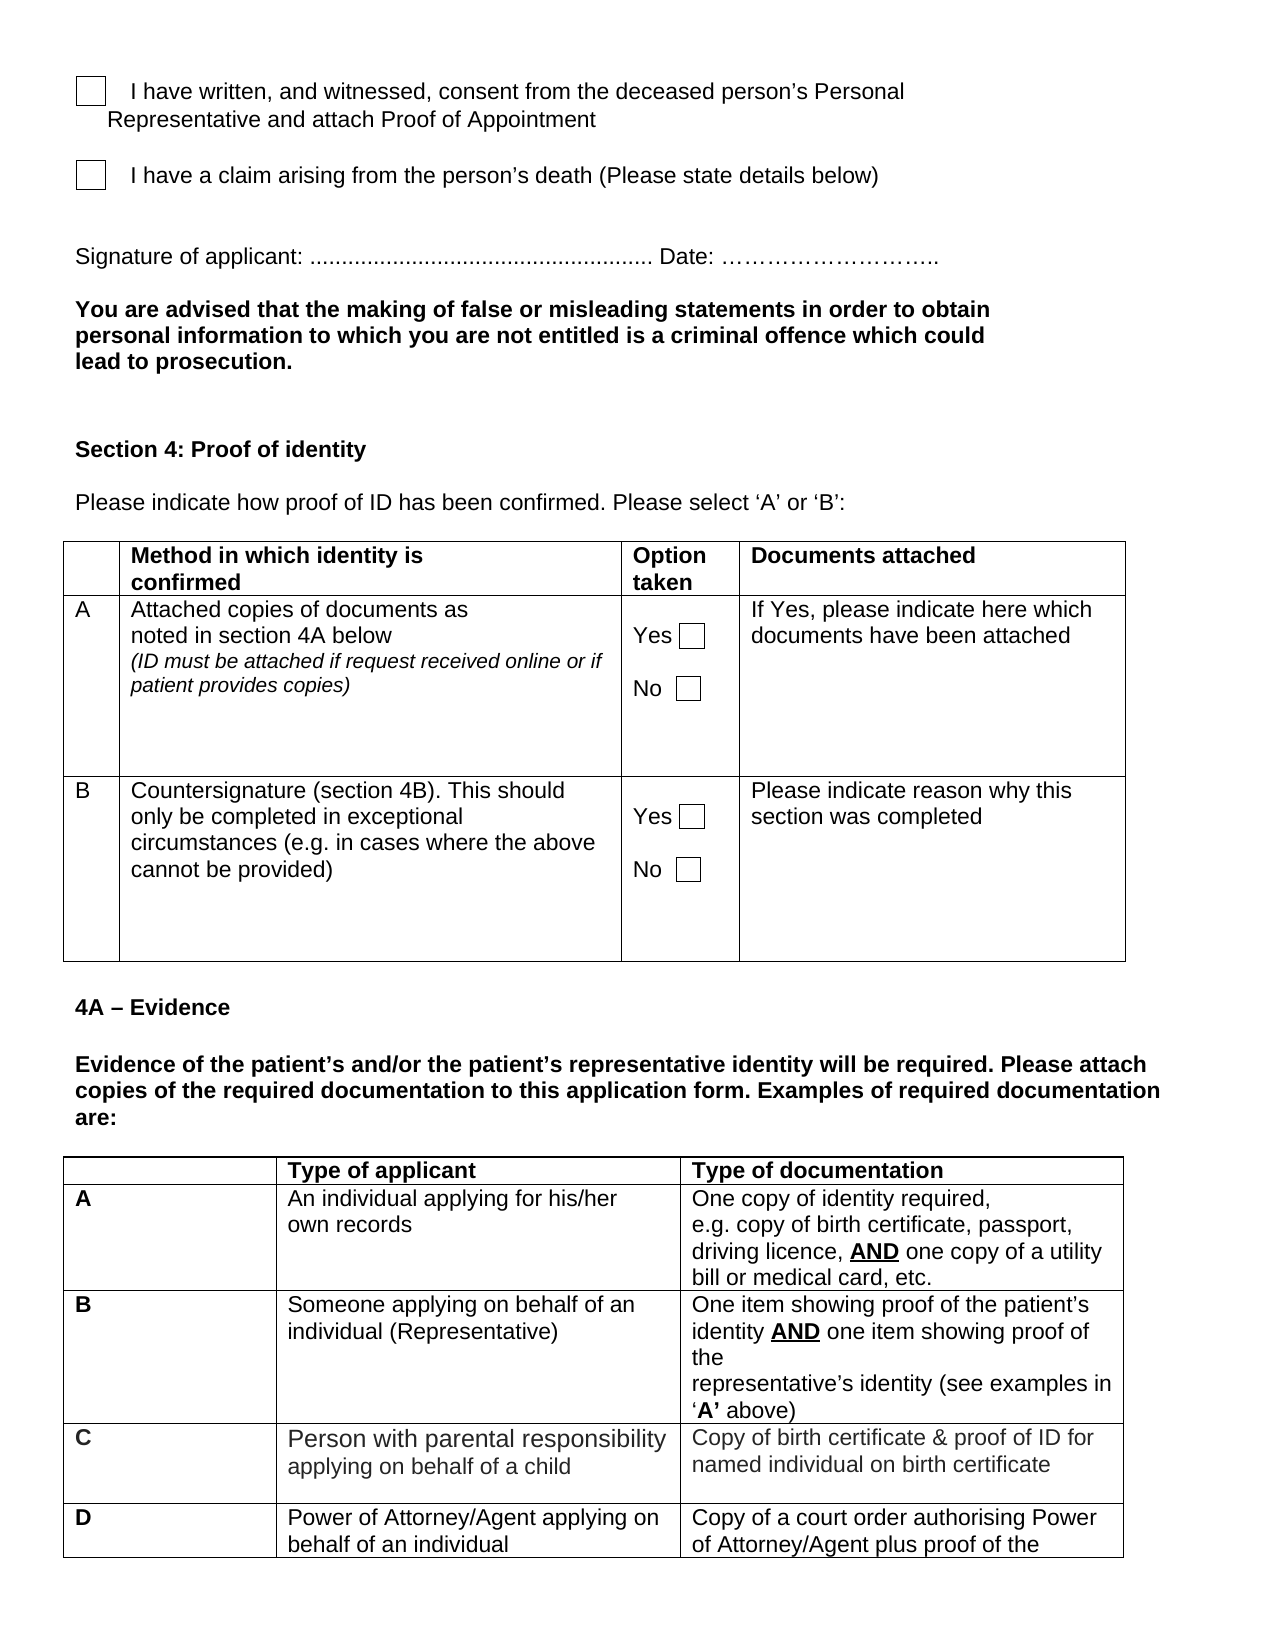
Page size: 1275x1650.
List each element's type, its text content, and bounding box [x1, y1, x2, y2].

table_header Method in which identity is confirmed [120, 542, 621, 595]
table_cell Please indicate reason why this section was completed [740, 777, 1125, 961]
table_cell A [64, 596, 119, 776]
table_cell One item showing proof of the patient’s identity AND one item showing proof of the representative’s identity (see examples in ‘A’ above) [681, 1291, 1123, 1423]
text Representative and attach Proof of Appointment [75, 106, 1200, 133]
table_cell A [64, 1185, 276, 1290]
table_cell An individual applying for his/her own records [277, 1185, 680, 1290]
text Section 4: Proof of identity [75, 436, 1200, 462]
table_cell C [64, 1424, 276, 1503]
table_header Documents attached [740, 542, 1125, 595]
text Evidence of the patient’s and/or the patient’s representative identity will be required. Please attach copies of the required documentation to this application form. Examples of required documentation are: [75, 1051, 1200, 1130]
table_header Type of documentation [681, 1158, 1123, 1184]
table_header Type of applicant [277, 1158, 680, 1184]
table_cell Countersignature (section 4B). This should only be completed in exceptional circumstances (e.g. in cases where the above cannot be provided) [120, 777, 621, 961]
table_cell One copy of identity required, e.g. copy of birth certificate, passport, driving licence, AND one copy of a utility bill or medical card, etc. [681, 1185, 1123, 1290]
text Please indicate how proof of ID has been confirmed. Please select ‘A’ or ‘B’: [75, 488, 1200, 515]
text Signature of applicant: ...................................................... Date: ……………………….. [75, 243, 1200, 269]
text You are advised that the making of false or misleading statements in order to obtain [75, 296, 1200, 322]
text I have written, and witnessed, consent from the deceased person’s Personal [75, 75, 1200, 106]
text personal information to which you are not entitled is a criminal offence which could [75, 322, 1200, 348]
table_cell Person with parental responsibility applying on behalf of a child [277, 1424, 680, 1503]
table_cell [681, 1504, 1123, 1557]
table_cell Copy of birth certificate & proof of ID for named individual on birth certificate [681, 1424, 1123, 1503]
table_cell If Yes, please indicate here which documents have been attached [740, 596, 1125, 776]
table_cell Someone applying on behalf of an individual (Representative) [277, 1291, 680, 1423]
text lead to prosecution. [75, 348, 1200, 375]
table_cell Yes No [622, 777, 739, 961]
table_cell Yes No [622, 596, 739, 776]
table_header [64, 1158, 276, 1184]
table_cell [277, 1504, 680, 1557]
table_header [64, 542, 119, 595]
table_header Option taken [622, 542, 739, 595]
table_cell D [64, 1504, 276, 1557]
table_cell B [64, 1291, 276, 1423]
table_cell B [64, 777, 119, 961]
text I have a claim arising from the person’s death (Please state details below) [75, 159, 1200, 190]
text 4A – Evidence [75, 993, 1200, 1020]
table_cell Attached copies of documents as noted in section 4A below (ID must be attached if request received online or if patient provides copies) [120, 596, 621, 776]
